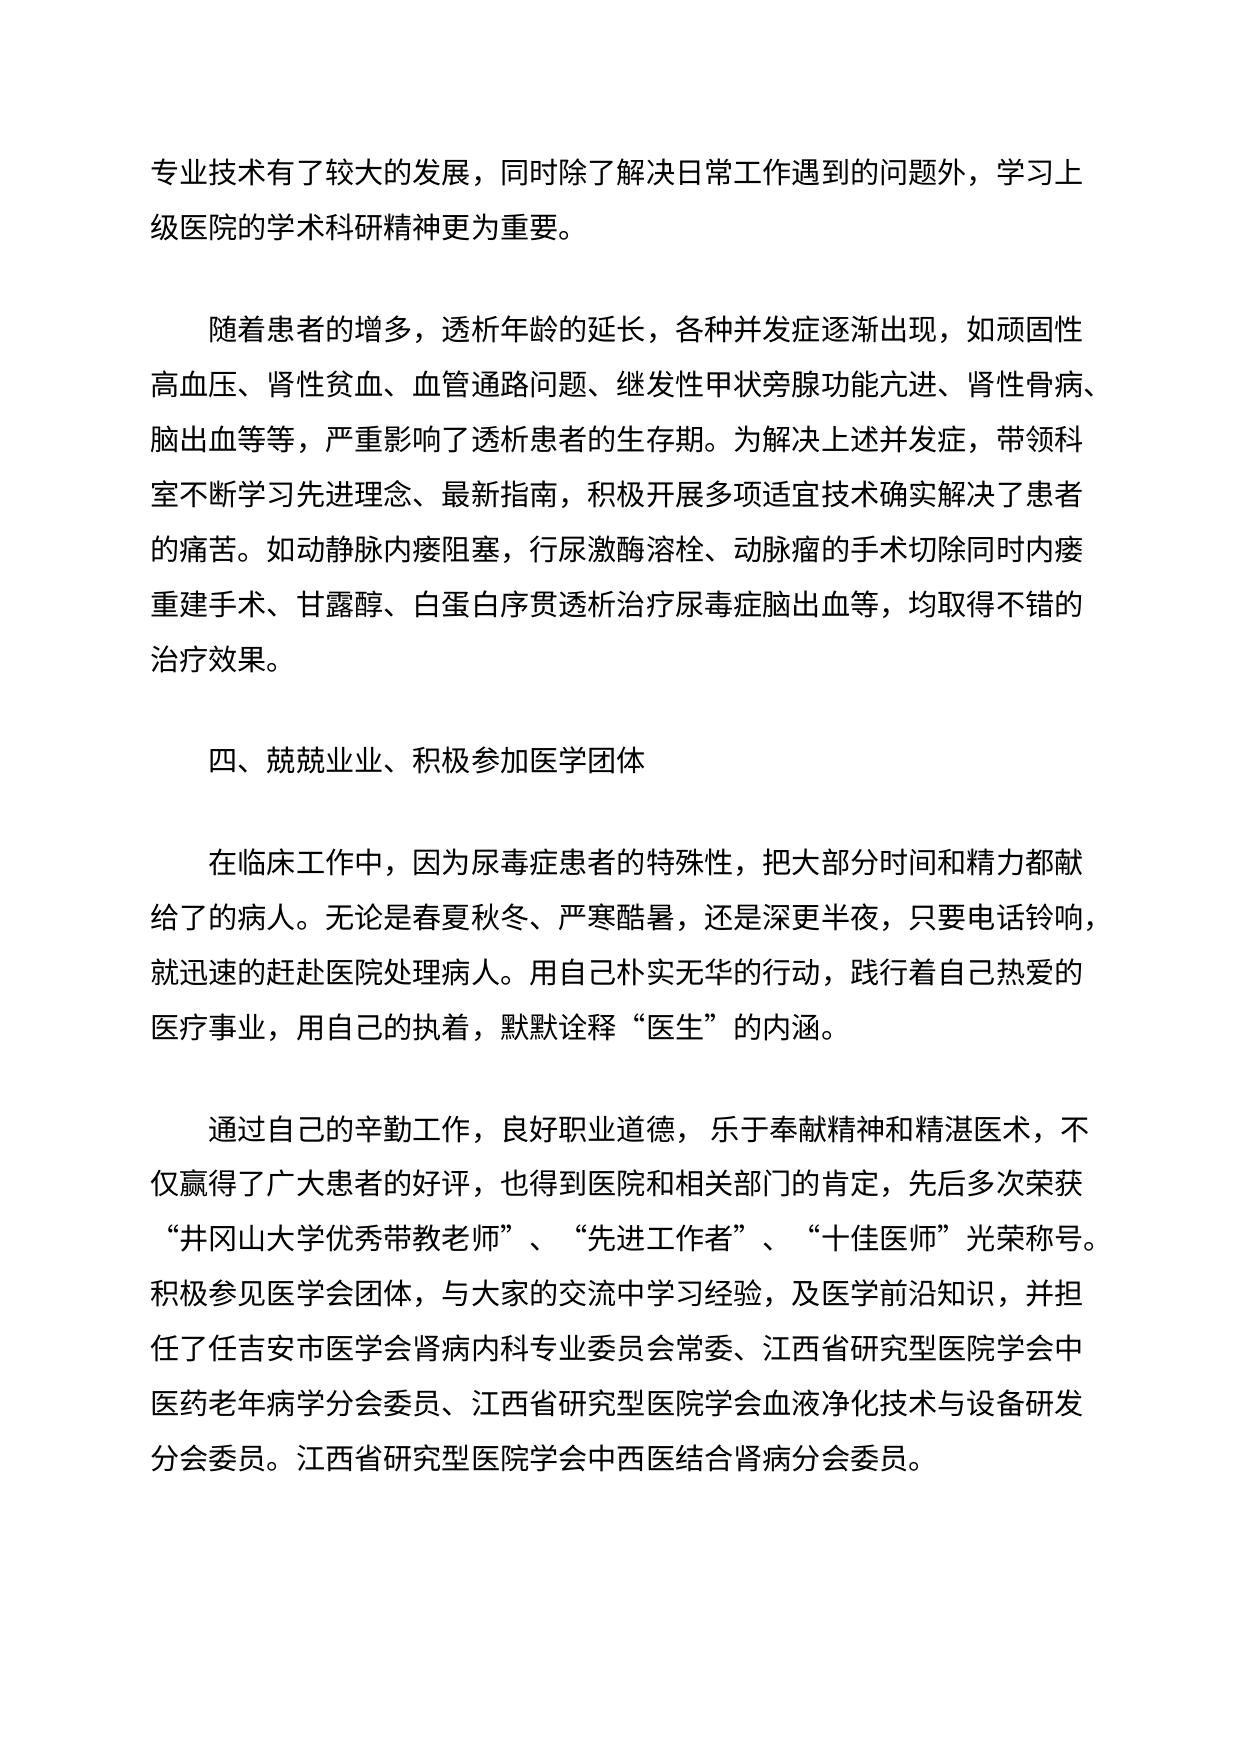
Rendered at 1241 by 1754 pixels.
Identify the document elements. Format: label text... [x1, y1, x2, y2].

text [150, 150, 1090, 247]
text 随着患者的增多，透析年龄的延长，各种并发症逐渐出现，如顽固性高血压、肾性贫血、血管通路问题、继发性甲状旁腺功能亢进、肾性骨病、脑出血等等，严重影响了透析患者的生存期。为解决上述并发症，带领科室不断学习先进理念、最新指南，积极开展多项适宜技术确实解决了患者的痛苦。如动静脉内瘘阻塞，行尿激酶溶栓、动脉瘤的手术切除同时内瘘重建手术、甘露醇、白蛋白序贯透析治疗尿毒症脑出血等，均取得不错的治疗效果。 [150, 307, 1090, 678]
text 在临床工作中，因为尿毒症患者的特殊性，把大部分时间和精力都献给了的病人。无论是春夏秋冬、严寒酷暑，还是深更半夜，只要电话铃响，就迅速的赶赴医院处理病人。用自己朴实无华的行动，践行着自己热爱的医疗事业，用自己的执着，默默诠释“医生”的内涵。 [150, 839, 1090, 1047]
text 四、兢兢业业、积极参加医学团体 [150, 738, 1090, 780]
text 通过自己的辛勤工作，良好职业道德， 乐于奉献精神和精湛医术，不仅赢得了广大患者的好评，也得到医院和相关部门的肯定，先后多次荣获“井冈山大学优秀带教老师”、“先进工作者”、“十佳医师”光荣称号。积极参见医学会团体，与大家的交流中学习经验，及医学前沿知识，并担任了任吉安市医学会肾病内科专业委员会常委、江西省研究型医院学会中医药老年病学分会委员、江西省研究型医院学会血液净化技术与设备研发分会委员。江西省研究型医院学会中西医结合肾病分会委员。 [150, 1106, 1090, 1478]
